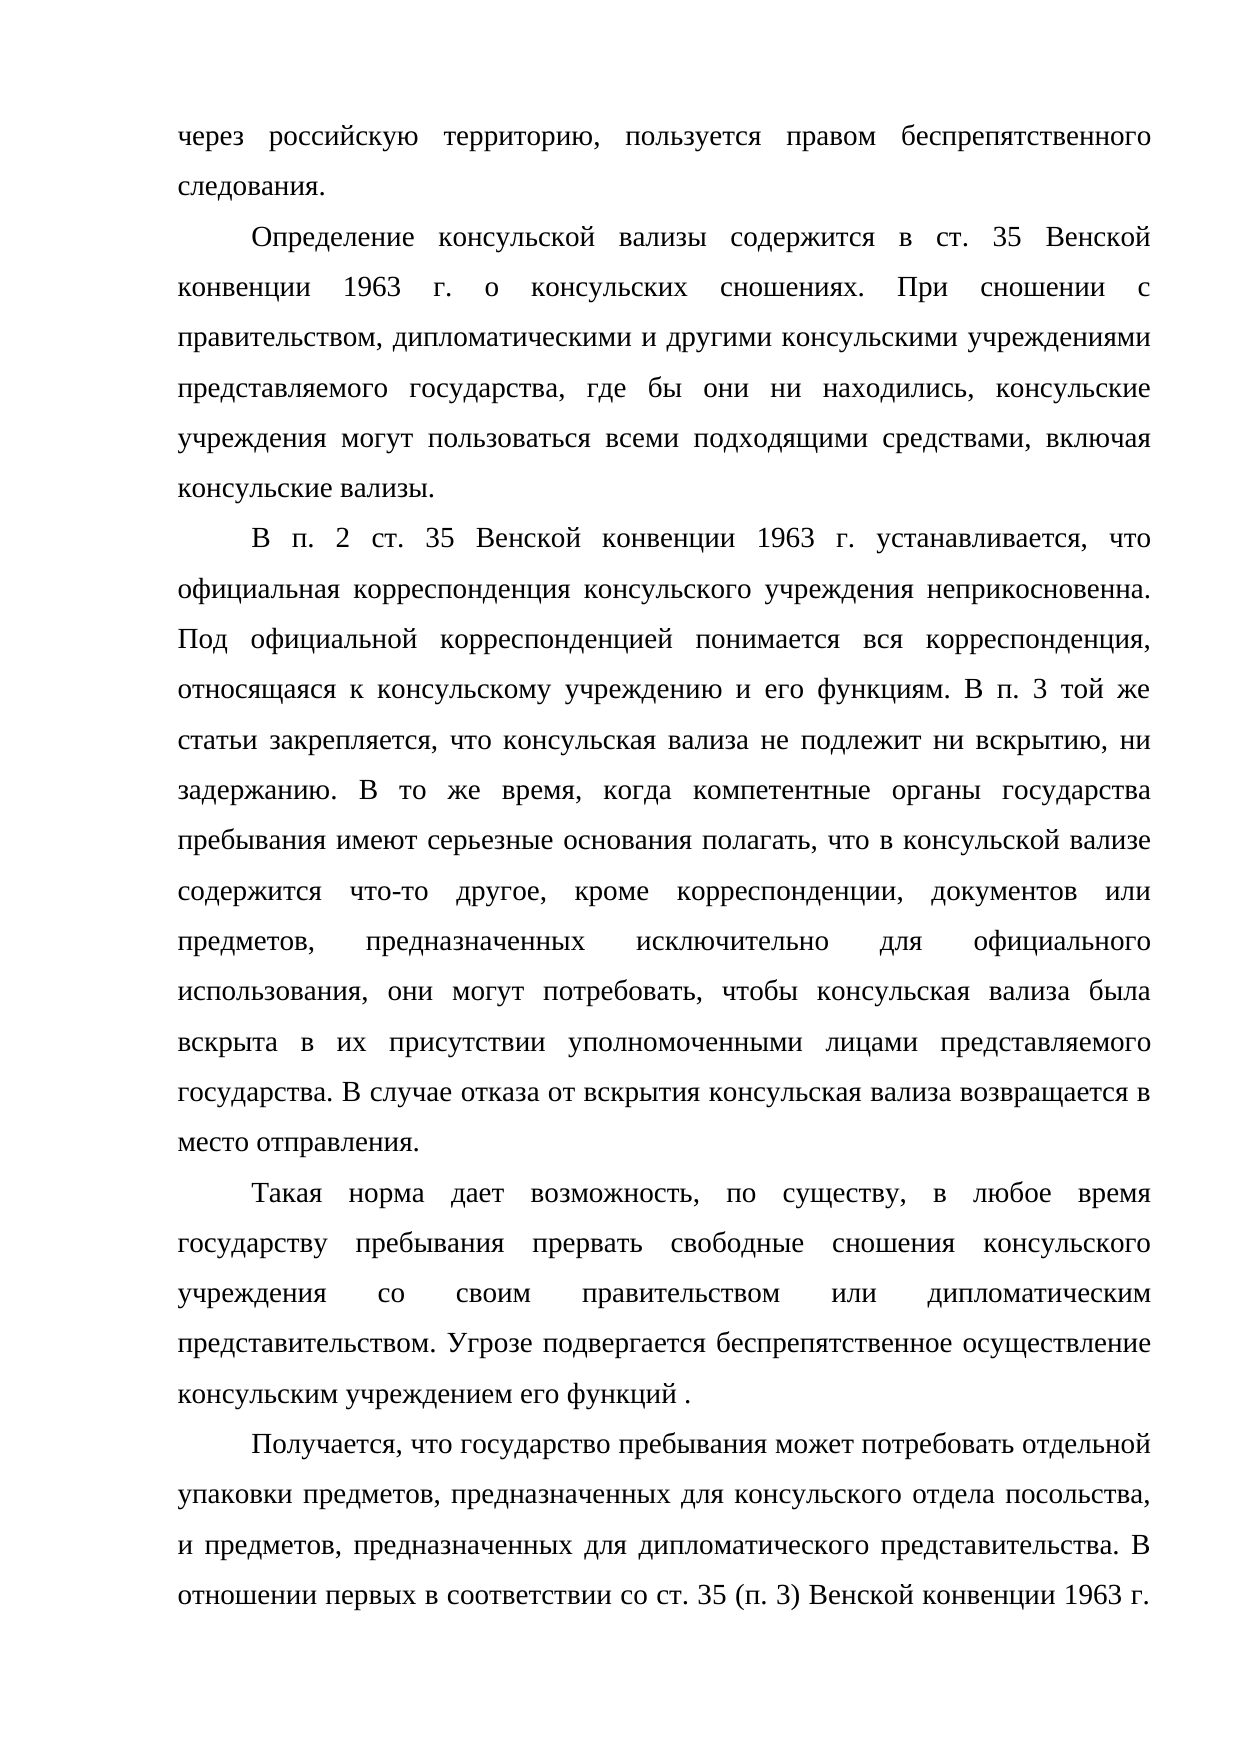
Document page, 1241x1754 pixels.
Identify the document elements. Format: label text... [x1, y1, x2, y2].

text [177, 1426, 1152, 1611]
text В п. 2 ст. 35 Венской конвенции 1963 г. устанавливается, что официальная корреспонденция консульского учреждения неприкосновенна. Под официальной корреспонденцией понимается вся корреспонденция, относящаяся к консульскому учреждению и его функциям. В п. 3 той же статьи закрепляется, что консульская вализа не подлежит ни вскрытию, ни задержанию. В то же время, когда компетентные органы государства пребывания имеют серьезные основания полагать, что в консульской вализе содержится что-то другое, кроме корреспонденции, документов или предметов, предназначенных исключительно для официального использования, они могут потребовать, чтобы консульская вализа была вскрыта в их присутствии уполномоченными лицами представляемого государства. В случае отказа от вскрытия консульская вализа возвращается в место отправления. [177, 521, 1152, 1158]
text Определение консульской вализы содержится в ст. 35 Венской конвенции 1963 г. о консульских сношениях. При сношении с правительством, дипломатическими и другими консульскими учреждениями представляемого государства, где бы они ни находились, консульские учреждения могут пользоваться всеми подходящими средствами, включая консульские вализы. [177, 219, 1152, 504]
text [177, 118, 1152, 202]
text Такая норма дает возможность, по существу, в любое время государству пребывания прервать свободные сношения консульского учреждения со своим правительством или дипломатическим представительством. Угрозе подвергается беспрепятственное осуществление консульским учреждением его функций . [177, 1175, 1152, 1409]
